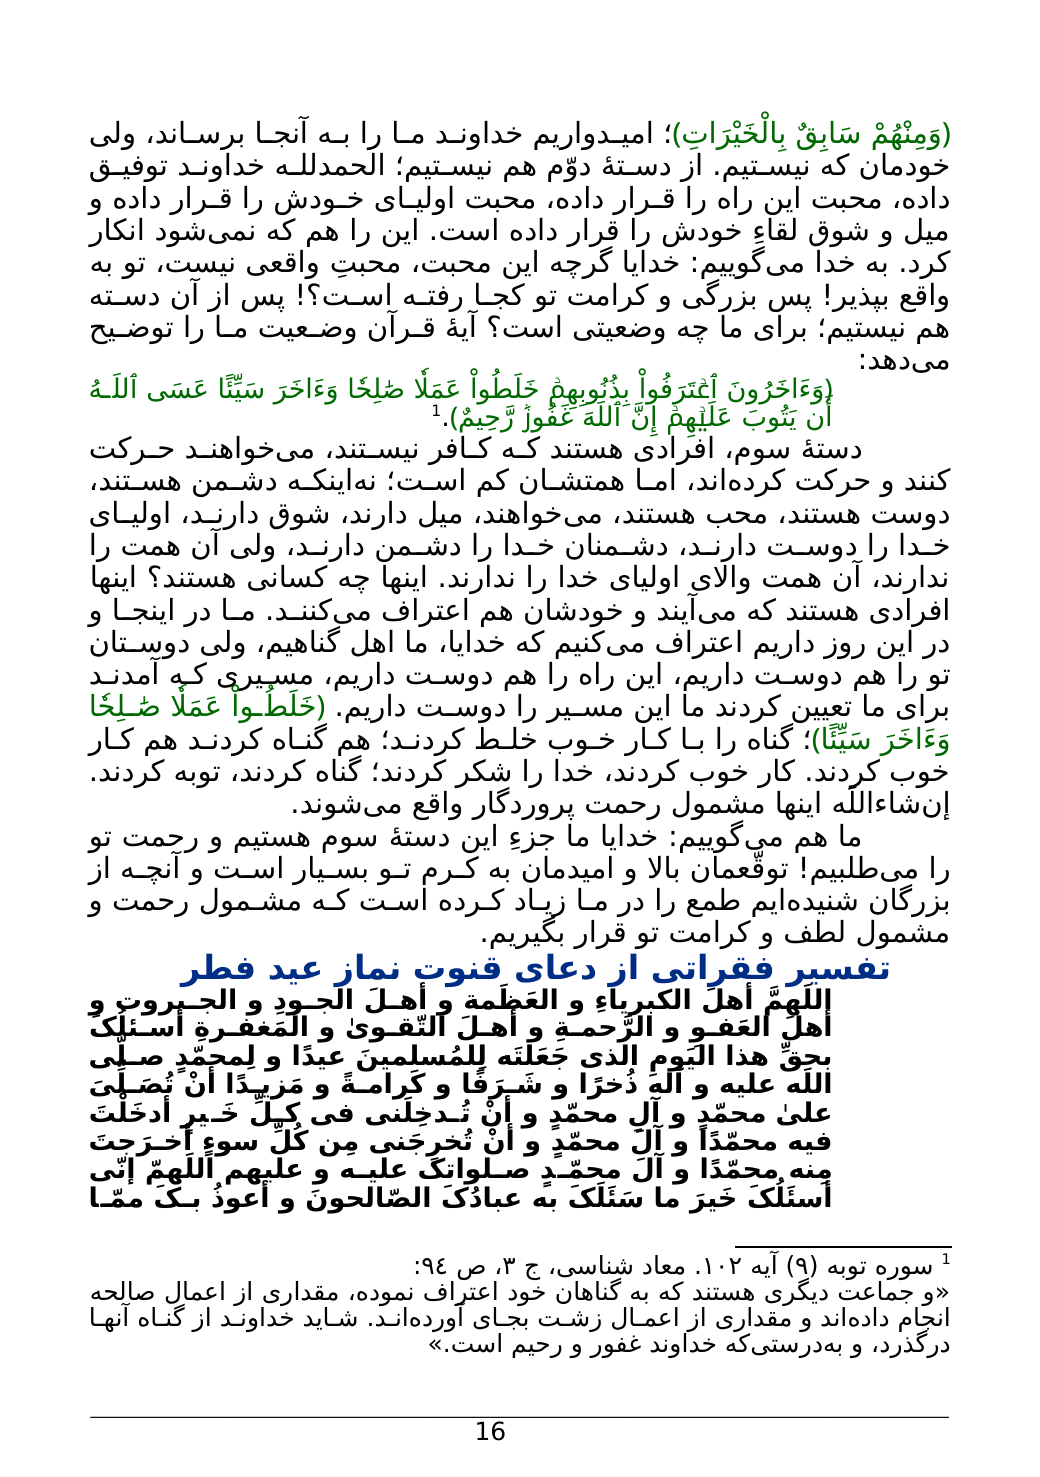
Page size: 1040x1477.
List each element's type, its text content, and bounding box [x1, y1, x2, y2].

text ﴿وَءَاخَرُونَ ٱعۡتَرَفُواْ بِذُنُوبِهِمۡ خَلَطُواْ عَمَلٗا صَٰلِحٗا وَءَاخَرَ سَيِّئًا عَسَى ٱللَهُ أَن يَتُوبَ عَلَيۡهِمۡ إِنَّ ٱللَهَ غَفُورٞ رَّحِيمٌ﴾. [89, 376, 833, 433]
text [89, 118, 951, 376]
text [89, 986, 833, 1214]
subtitle تفسیر فقراتی از دعای قنوت نماز عید فطر [148, 949, 892, 986]
text ما هم می‌گوییم: خدایا ما جزءِ این دستۀ سوم هستیم و رحمت تو را می‌طلبیم! توقّعمان بالا و امیدمان به کرم تو بسیار است و آنچه از بزرگان شنیده‌ایم طمع را در ما زیاد کرده است که مشمول رحمت و مشمول لطف و کرامت تو قرار بگیریم. [89, 821, 951, 949]
text دستۀ سوم، افرادی هستند که کافر نیستند، می‌خواهند حرکت کنند و حرکت کرده‌اند، اما همتشان کم است؛ نه‌اینکه دشمن هستند، دوست هستند، محب هستند، می‌خواهند، میل دارند، شوق دارند، اولیای خدا را دوست دارند، دشمنان خدا را دشمن دارند، ولی آن همت را ندارند، آن همت والای اولیای خدا را ندارند. اینها چه کسانی هستند؟ اینها افرادی هستند که می‌آیند و خودشان هم اعتراف می‌کنند. ما در اینجا و در این روز داریم اعتراف می‌کنیم که خدایا، ما اهل گناهیم، ولی دوستان تو را هم دوست داریم، این راه را هم دوست داریم، مسیری که آمدند برای ما تعیین کردند ما این مسیر را دوست داریم. ﴿خَلَطُواْ عَمَلٗا صَٰلِحٗا وَءَاخَرَ سَيِّئًا﴾؛ گناه را با کار خوب خلط کردند؛ هم گناه کردند هم کار خوب کردند. کار خوب کردند، خدا را شکر کردند؛ گناه کردند، توبه کردند. إن‌شاءاللَه اینها مشمول رحمت پروردگار واقع می‌شوند. [89, 433, 951, 821]
